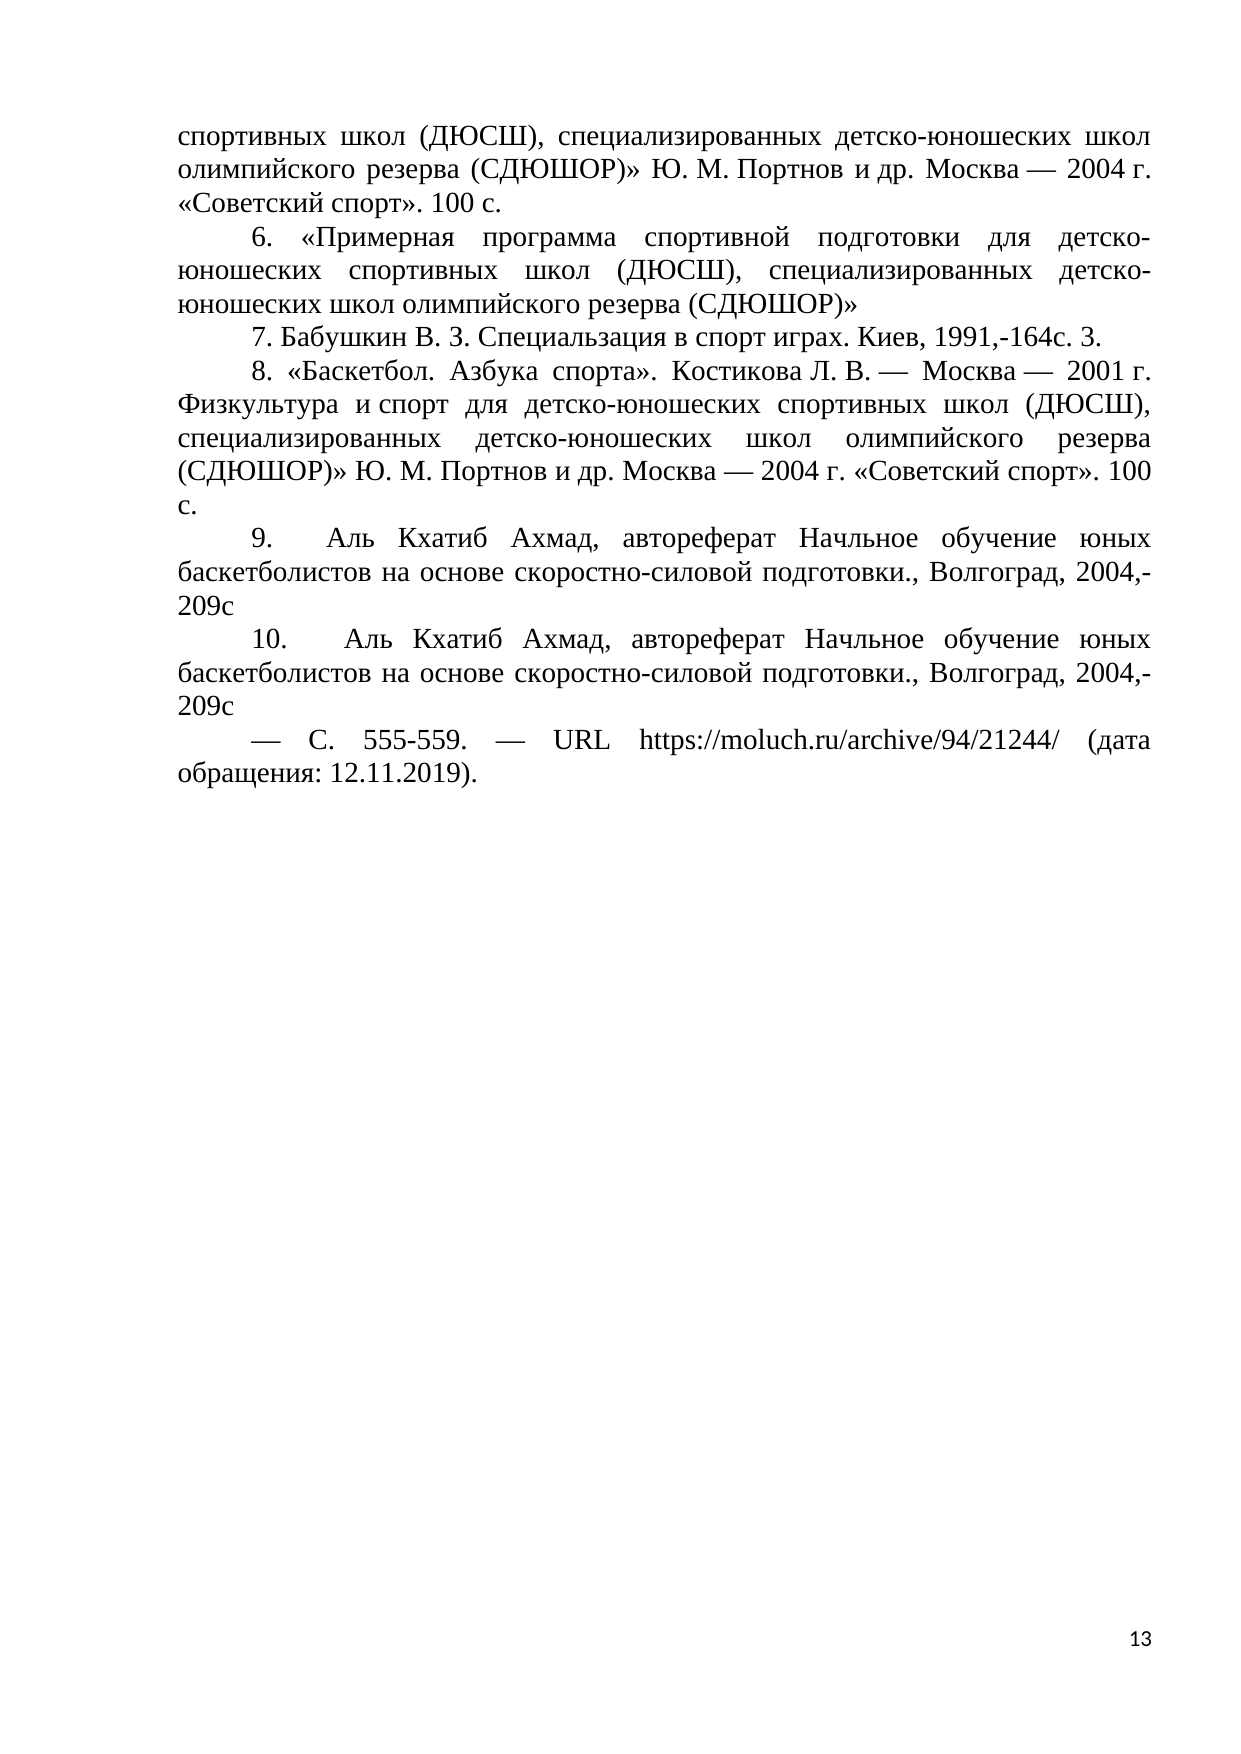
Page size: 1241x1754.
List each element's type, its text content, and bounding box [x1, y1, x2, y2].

text 8. «Баскетбол. Азбука спорта». Костикова Л. В. — Москва — 2001 г. Физкультура и спорт для детско-юношеских спортивных школ (ДЮСШ), специализированных детско-юношеских школ олимпийского резерва (СДЮШОР)» Ю. М. Портнов и др. Москва — 2004 г. «Советский спорт». 100 с. [177, 353, 1152, 521]
text 9. Аль Кхатиб Ахмад, автореферат Начльное обучение юных баскетболистов на основе скоростно-силовой подготовки., Волгоград, 2004,-209с [177, 521, 1152, 621]
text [177, 118, 1152, 219]
text 10. Аль Кхатиб Ахмад, автореферат Начльное обучение юных баскетболистов на основе скоростно-силовой подготовки., Волгоград, 2004,-209с [177, 621, 1152, 722]
text 6. «Примерная программа спортивной подготовки для детско-юношеских спортивных школ (ДЮСШ), специализированных детско-юношеских школ олимпийского резерва (СДЮШОР)» [177, 219, 1152, 319]
text 7. Бабушкин В. З. Специальзация в спорт играх. Киев, 1991,-164с. 3. [177, 319, 1152, 353]
text — С. 555-559. — URL https://moluch.ru/archive/94/21244/ (дата обращения: 12.11.2019). [177, 722, 1152, 789]
